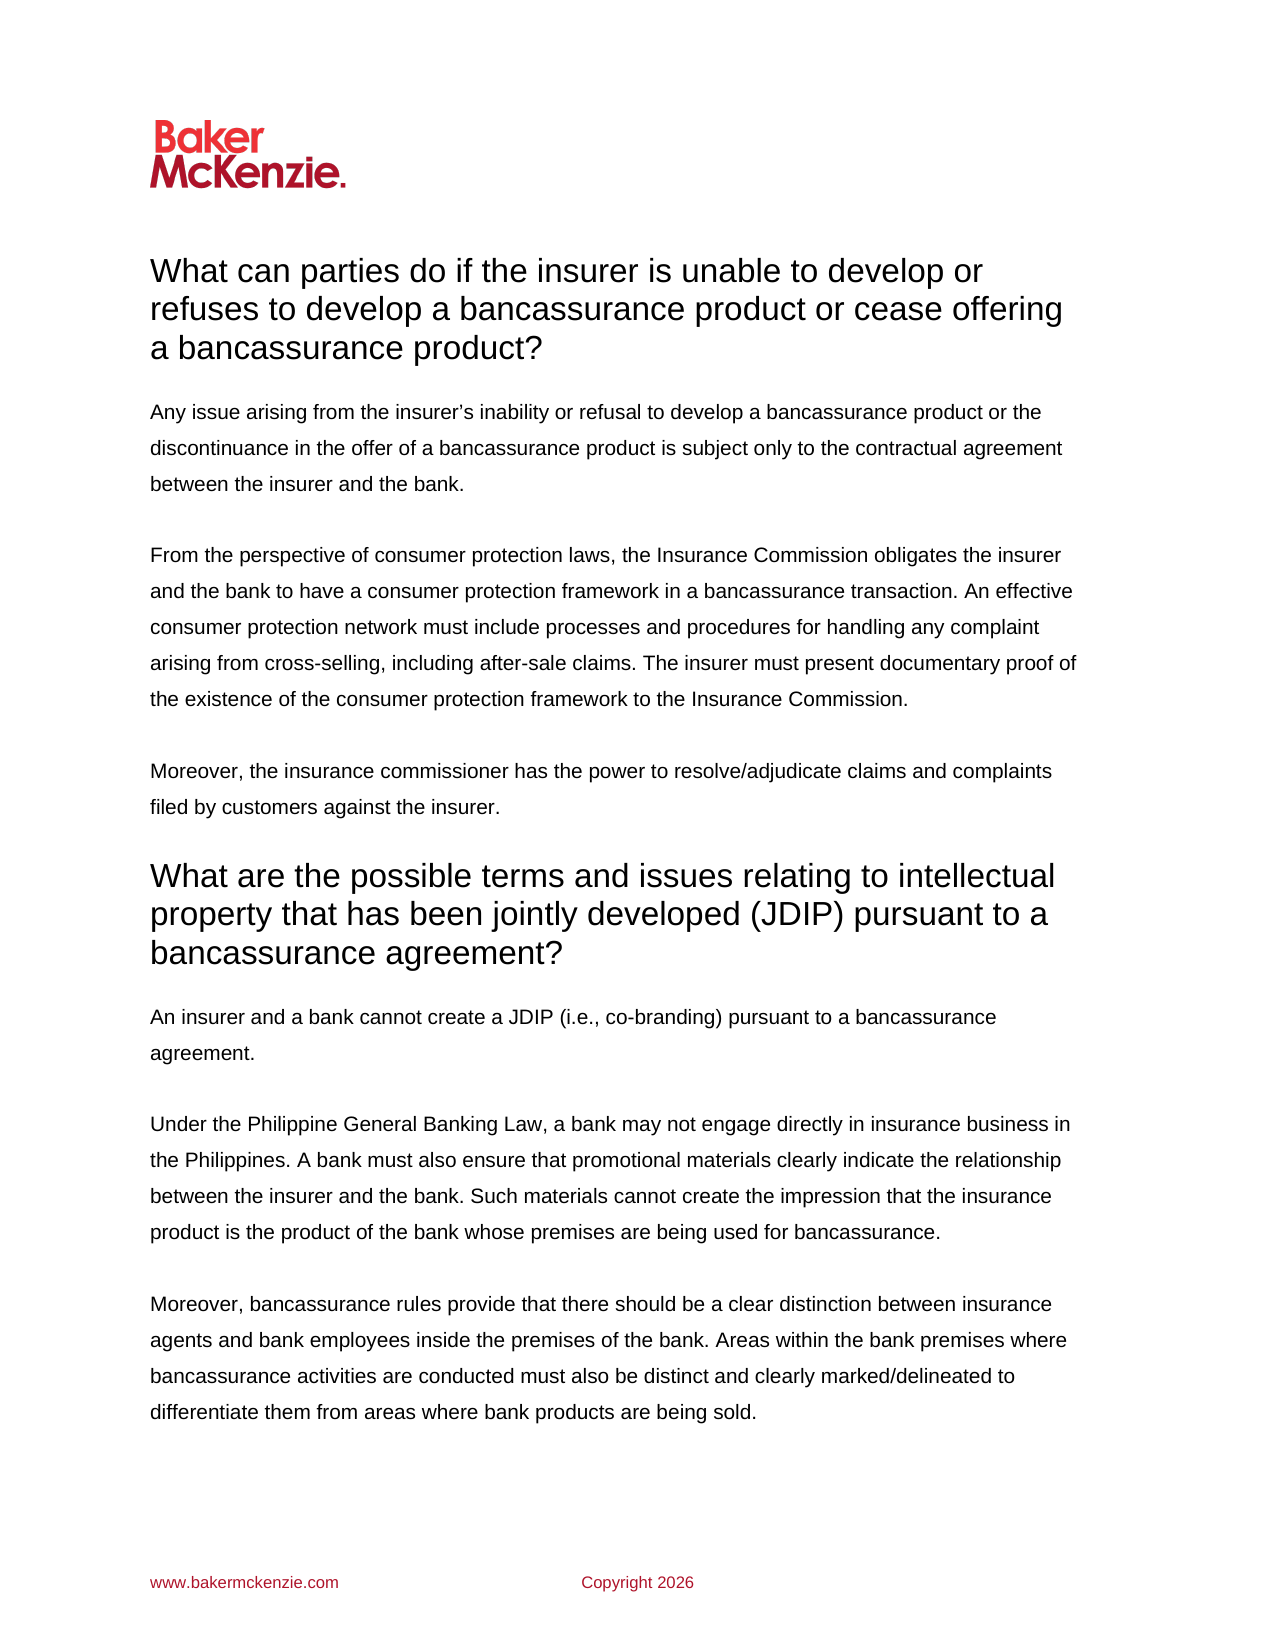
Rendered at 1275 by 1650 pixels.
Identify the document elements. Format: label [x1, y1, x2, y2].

picture [150, 120, 346, 189]
